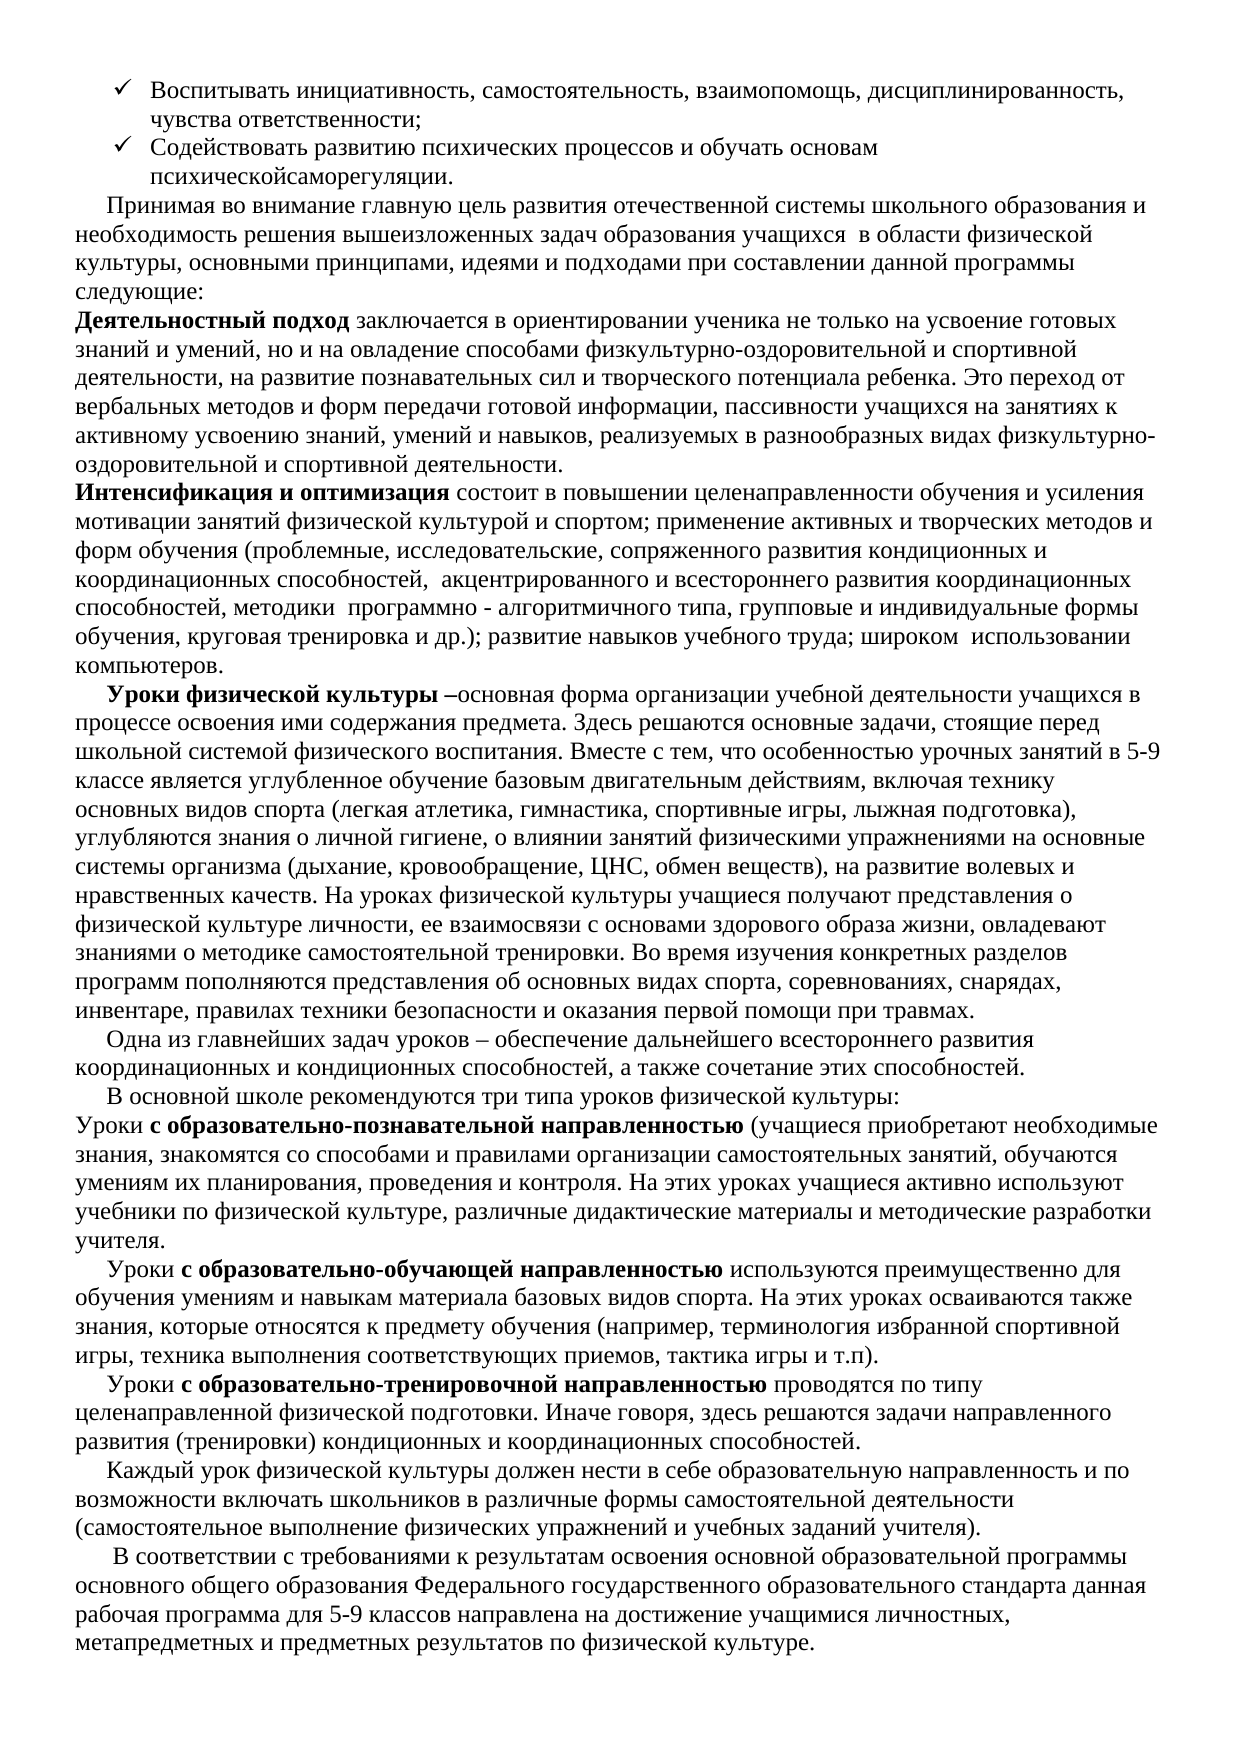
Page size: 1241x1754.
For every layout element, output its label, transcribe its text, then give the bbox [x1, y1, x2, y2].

list Содействовать развитию психических процессов и обучать основам психическойсаморегуляции. [112, 132, 1165, 190]
text Одна из главнейших задач уроков – обеспечение дальнейшего всестороннего развития координационных и кондиционных способностей, а также сочетание этих способностей. [75, 1024, 1165, 1081]
text Уроки с образовательно-обучающей направленностью используются преимущественно для обучения умениям и навыкам материала базовых видов спорта. На этих уроках осваиваются также знания, которые относятся к предмету обучения (например, терминология избранной спортивной игры, техника выполнения соответствующих приемов, тактика игры и т.п). [75, 1254, 1165, 1369]
text Уроки с образовательно-тренировочной направленностью проводятся по типу целенаправленной физической подготовки. Иначе говоря, здесь решаются задачи направленного развития (тренировки) кондиционных и координационных способностей. [75, 1369, 1165, 1455]
text Интенсификация и оптимизация состоит в повышении целенаправленности обучения и усиления мотивации занятий физической культурой и спортом; применение активных и творческих методов и форм обучения (проблемные, исследовательские, сопряженного развития кондиционных и координационных способностей, акцентрированного и всестороннего развития координационных способностей, методики программно - алгоритмичного типа, групповые и индивидуальные формы обучения, круговая тренировка и др.); развитие навыков учебного труда; широком использовании компьютеров. [75, 477, 1165, 679]
text В основной школе рекомендуются три типа уроков физической культуры: [75, 1081, 1165, 1110]
text В соответствии с требованиями к результатам освоения основной образовательной программы основного общего образования Федерального государственного образовательного стандарта данная рабочая программа для 5-9 классов направлена на достижение учащимися личностных, метапредметных и предметных результатов по физической культуре. [75, 1541, 1165, 1656]
text Принимая во внимание главную цель развития отечественной системы школьного образования и необходимость решения вышеизложенных задач образования учащихся в области физической культуры, основными принципами, идеями и подходами при составлении данной программы следующие: [75, 190, 1165, 305]
text Деятельностный подход заключается в ориентировании ученика не только на усвоение готовых знаний и умений, но и на овладение способами физкультурно-оздоровительной и спортивной деятельности, на развитие познавательных сил и творческого потенциала ребенка. Это переход от вербальных методов и форм передачи готовой информации, пассивности учащихся на занятиях к активному усвоению знаний, умений и навыков, реализуемых в разнообразных видах физкультурно-оздоровительной и спортивной деятельности. [75, 305, 1165, 477]
text Каждый урок физической культуры должен нести в себе образовательную направленность и по возможности включать школьников в различные формы самостоятельной деятельности (самостоятельное выполнение физических упражнений и учебных заданий учителя). [75, 1455, 1165, 1541]
list Воспитывать инициативность, самостоятельность, взаимопомощь, дисциплинированность, чувства ответственности; [112, 75, 1165, 132]
text Уроки физической культуры –основная форма организации учебной деятельности учащихся в процессе освоения ими содержания предмета. Здесь решаются основные задачи, стоящие перед школьной системой физического воспитания. Вместе с тем, что особенностью урочных занятий в 5-9 классе является углубленное обучение базовым двигательным действиям, включая технику основных видов спорта (легкая атлетика, гимнастика, спортивные игры, лыжная подготовка), углубляются знания о личной гигиене, о влиянии занятий физическими упражнениями на основные системы организма (дыхание, кровообращение, ЦНС, обмен веществ), на развитие волевых и нравственных качеств. На уроках физической культуры учащиеся получают представления о физической культуре личности, ее взаимосвязи с основами здорового образа жизни, овладевают знаниями о методике самостоятельной тренировки. Во время изучения конкретных разделов программ пополняются представления об основных видах спорта, соревнованиях, снарядах, инвентаре, правилах техники безопасности и оказания первой помощи при травмах. [75, 679, 1165, 1024]
text Уроки с образовательно-познавательной направленностью (учащиеся приобретают необходимые знания, знакомятся со способами и правилами организации самостоятельных занятий, обучаются умениям их планирования, проведения и контроля. На этих уроках учащиеся активно используют учебники по физической культуре, различные дидактические материалы и методические разработки учителя. [75, 1110, 1165, 1254]
